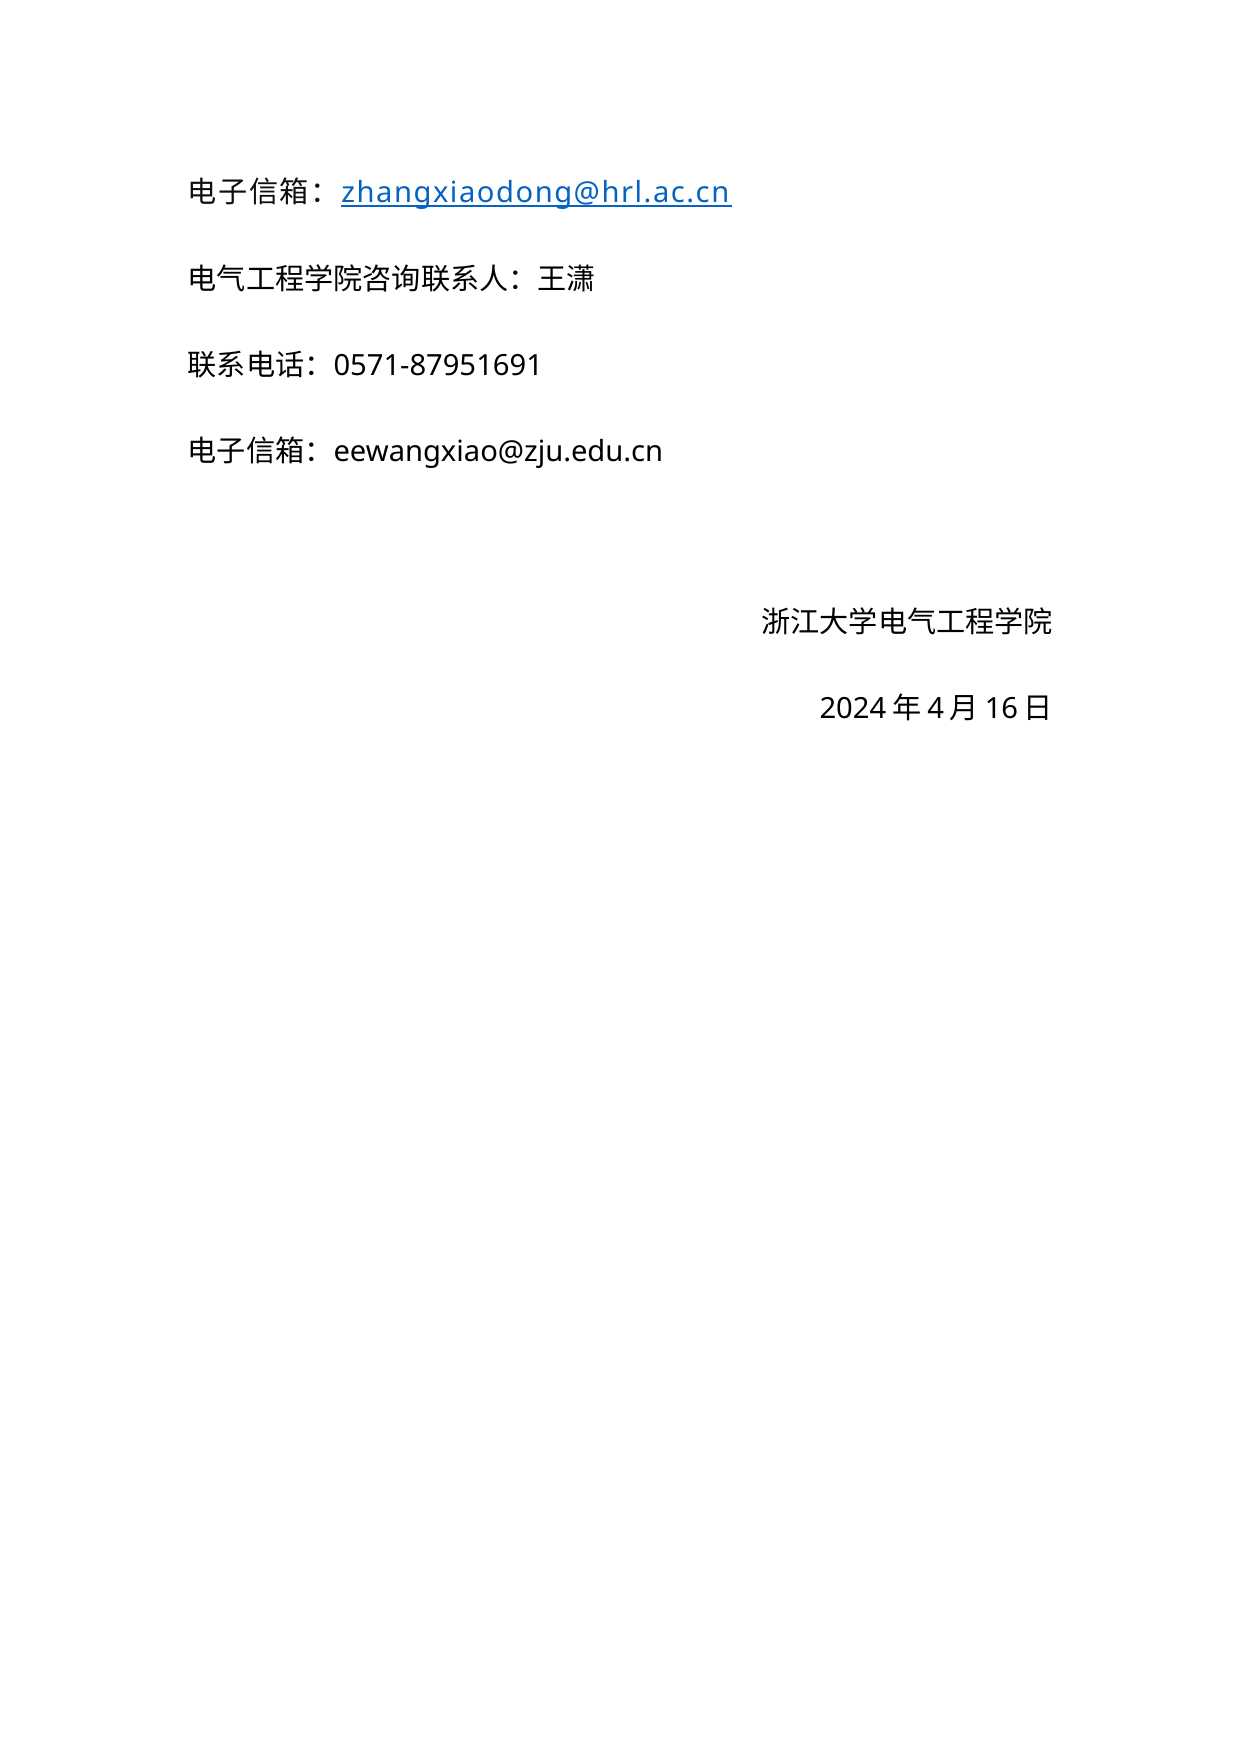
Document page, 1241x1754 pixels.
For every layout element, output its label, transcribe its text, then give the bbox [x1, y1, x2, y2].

text 电子信箱：zhangxiaodong@hrl.ac.cn [187, 158, 1053, 223]
text 2024年4月16日 [187, 673, 1053, 738]
text 浙江大学电气工程学院 [187, 587, 1053, 652]
text 电子信箱：eewangxiao@zju.edu.cn [187, 416, 907, 481]
text 电气工程学院咨询联系人：王潇 [187, 244, 907, 309]
text 联系电话：0571-87951691 [187, 330, 907, 395]
